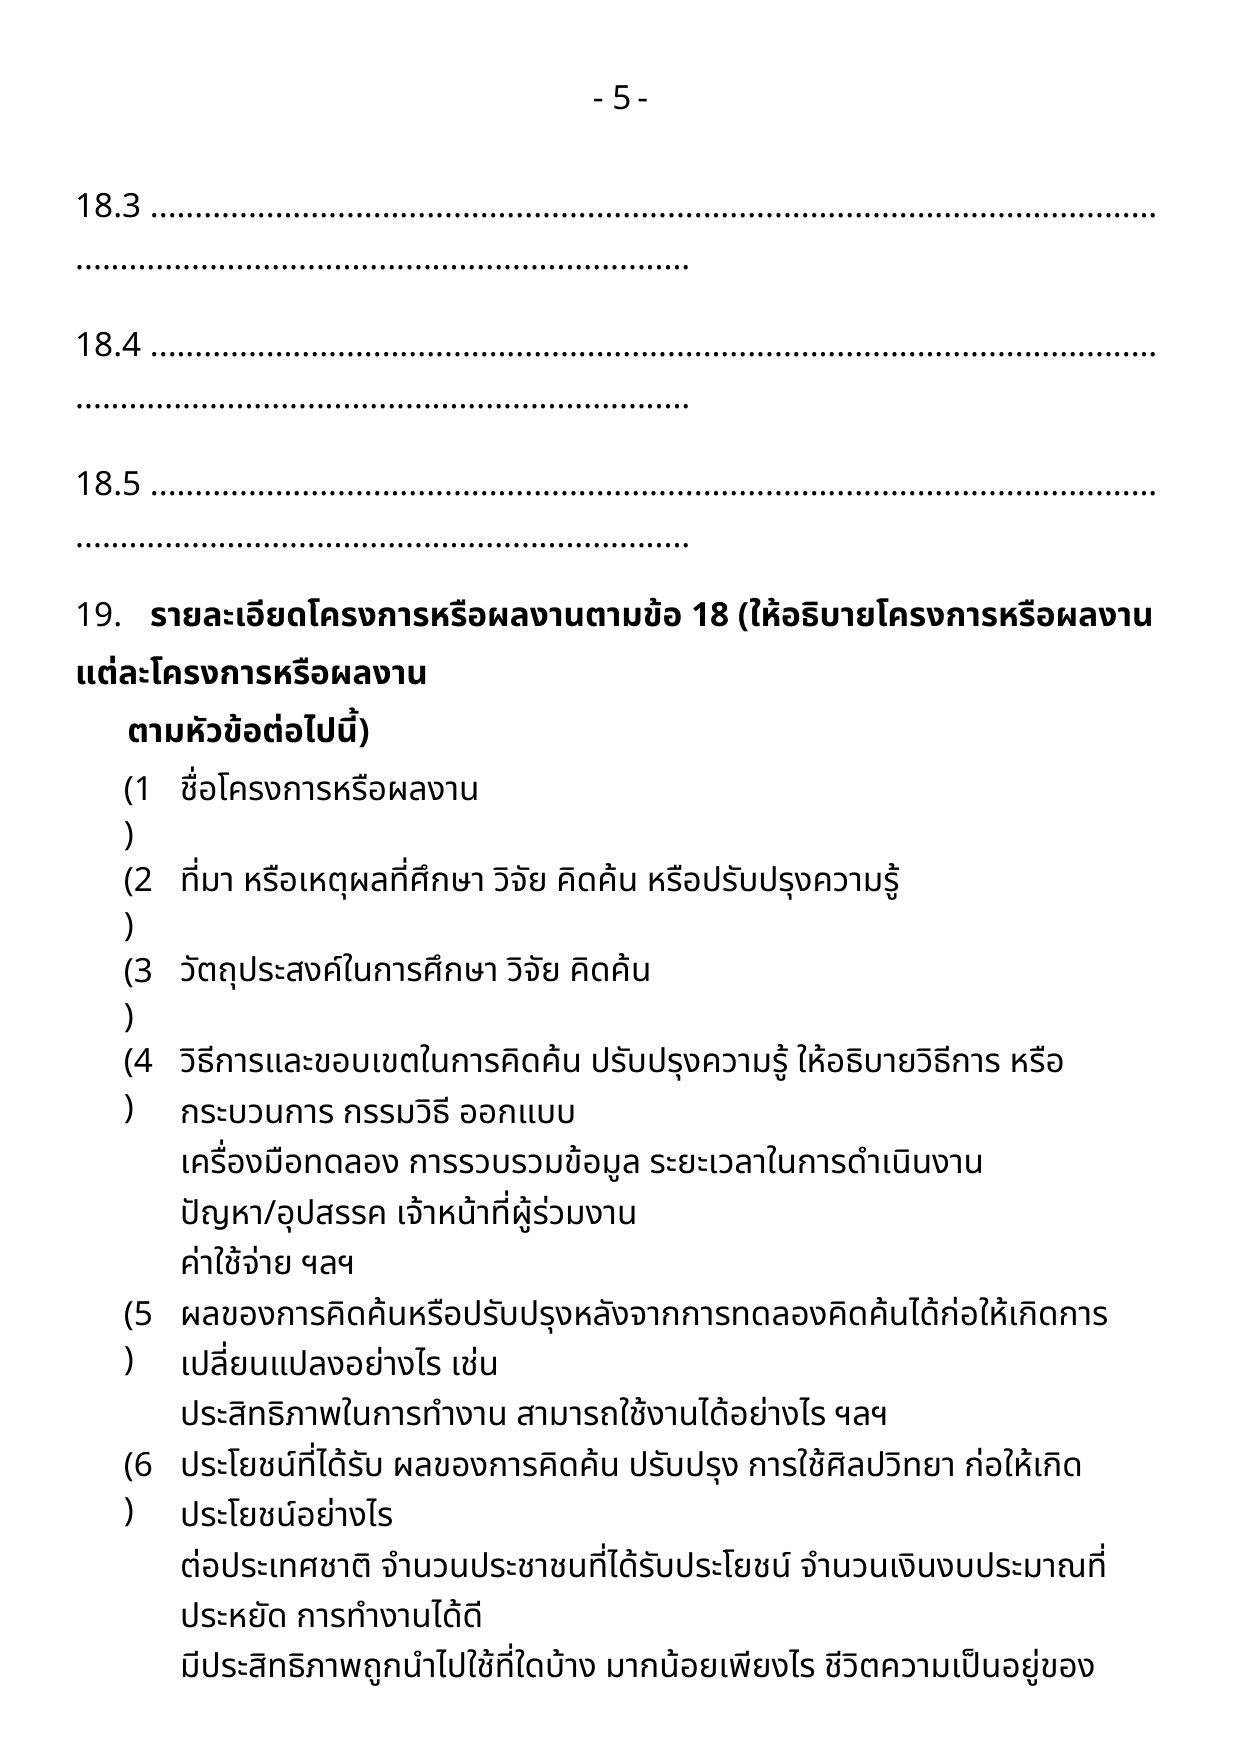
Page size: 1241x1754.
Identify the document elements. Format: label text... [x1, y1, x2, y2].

table_cell (3) [113, 946, 169, 1037]
table_header (1) [113, 765, 169, 856]
table_cell ที่มา หรือเหตุผลที่ศึกษา วิจัย คิดค้น หรือปรับปรุงความรู้ [169, 856, 1176, 946]
text 18.3 ...................................................................................................................................................................................... [75, 147, 1165, 279]
table_cell ผลของการคิดค้นหรือปรับปรุงหลังจากการทดลองคิดค้นได้ก่อให้เกิดการเปลี่ยนแปลงอย่างไร เช่น ประสิทธิภาพในการทำงาน สามารถใช้งานได้อย่างไร ฯลฯ [169, 1290, 1176, 1441]
table_cell (4) [113, 1037, 169, 1289]
table_cell (6) [113, 1441, 169, 1693]
text 18.4 ...................................................................................................................................................................................... [75, 286, 1165, 418]
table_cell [169, 1441, 1176, 1693]
text 18.5 ...................................................................................................................................................................................... [75, 425, 1165, 558]
table_cell วิธีการและขอบเขตในการคิดค้น ปรับปรุงความรู้ ให้อธิบายวิธีการ หรือกระบวนการ กรรมวิธี ออกแบบ เครื่องมือทดลอง การรวบรวมข้อมูล ระยะเวลาในการดำเนินงาน ปัญหา/อุปสรรค เจ้าหน้าที่ผู้ร่วมงาน ค่าใช้จ่าย ฯลฯ [169, 1037, 1176, 1289]
table_cell (5) [113, 1290, 169, 1441]
table_cell วัตถุประสงค์ในการศึกษา วิจัย คิดค้น [169, 946, 1176, 1037]
table_header ชื่อโครงการหรือผลงาน [169, 765, 1176, 856]
text 19. รายละเอียดโครงการหรือผลงานตามข้อ 18 (ให้อธิบายโครงการหรือผลงานแต่ละโครงการหรือผลงาน ตามหัวข้อต่อไปนี้) [75, 591, 1165, 757]
table_cell (2) [113, 856, 169, 946]
